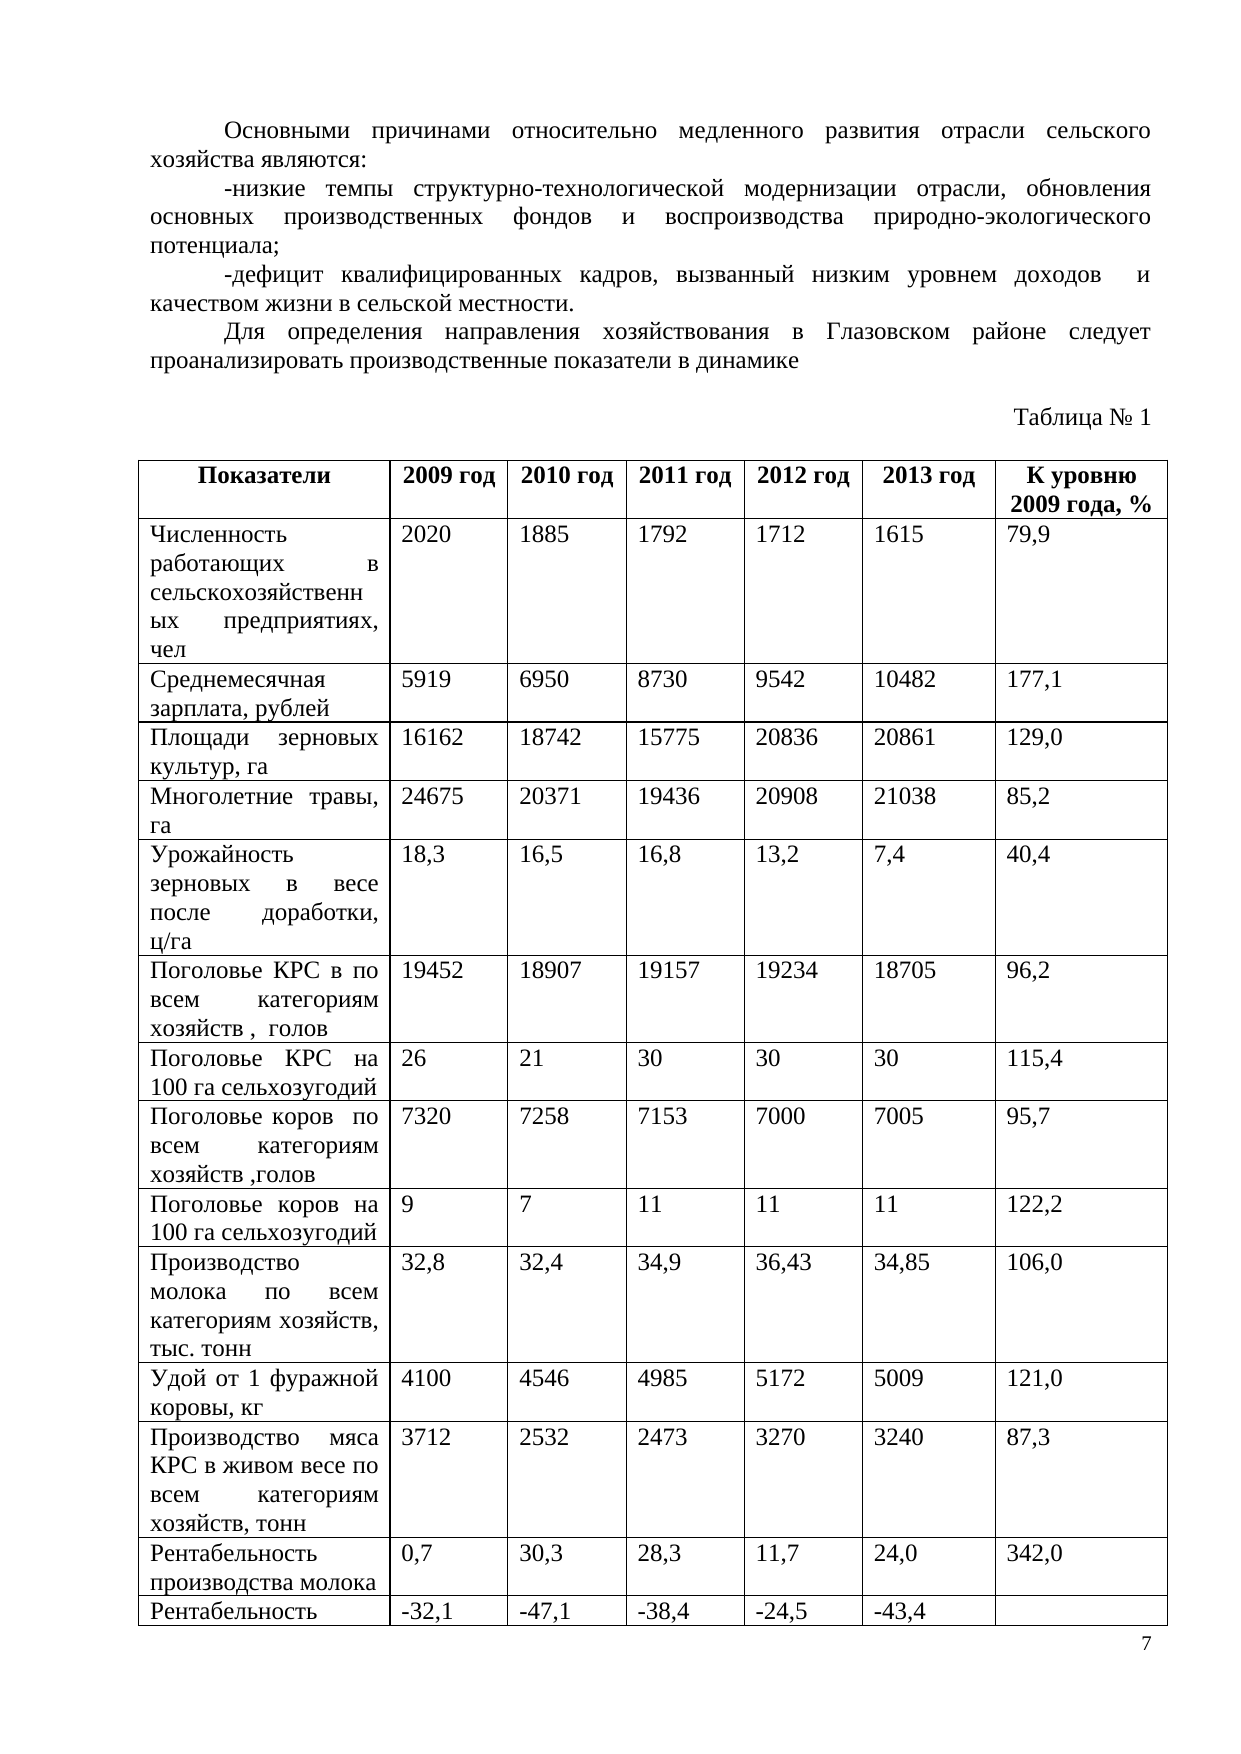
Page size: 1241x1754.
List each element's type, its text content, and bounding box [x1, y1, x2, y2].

table_cell 85,2 [996, 781, 1167, 838]
table_cell 28,3 [627, 1538, 744, 1595]
table_cell 5009 [863, 1363, 995, 1421]
table_cell -38,4 [627, 1596, 744, 1625]
table_header 2009 год [391, 461, 507, 518]
table_cell 18907 [508, 956, 626, 1042]
table_cell Производство мяса КРС в живом весе по всем категориям хозяйств, тонн [139, 1422, 389, 1537]
table_cell Рентабельность производства молока [139, 1538, 389, 1595]
table_header 2010 год [508, 461, 626, 518]
table_header 2012 год [745, 461, 862, 518]
table_cell 11 [863, 1189, 995, 1246]
table_cell 20371 [508, 781, 626, 838]
table_cell 11 [627, 1189, 744, 1246]
table_cell 5172 [745, 1363, 862, 1421]
table_cell 19436 [627, 781, 744, 838]
table_cell 30,3 [508, 1538, 626, 1595]
table_cell -43,4 [863, 1596, 995, 1625]
table_cell 4100 [391, 1363, 507, 1421]
table_cell 7153 [627, 1101, 744, 1188]
table_cell 19452 [391, 956, 507, 1042]
table_cell 5919 [391, 664, 507, 721]
table_cell 177,1 [996, 664, 1167, 721]
table_cell 30 [745, 1043, 862, 1100]
text -дефицит квалифицированных кадров, вызванный низким уровнем доходов и качеством жизни в сельской местности. [150, 259, 1152, 316]
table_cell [139, 1596, 389, 1625]
table_cell 4546 [508, 1363, 626, 1421]
table_cell 2473 [627, 1422, 744, 1537]
table_cell 32,8 [391, 1247, 507, 1362]
table_header К уровню 2009 года, % [996, 461, 1167, 518]
table_cell 1885 [508, 519, 626, 663]
table_cell 34,9 [627, 1247, 744, 1362]
table_cell 4985 [627, 1363, 744, 1421]
table_cell Численность работающих в сельскохозяйственных предприятиях, чел [139, 519, 389, 663]
table_cell 10482 [863, 664, 995, 721]
table_header 2013 год [863, 461, 995, 518]
table_cell 3240 [863, 1422, 995, 1537]
table_header Показатели [139, 461, 389, 518]
table_cell 34,85 [863, 1247, 995, 1362]
table_cell 16162 [391, 723, 507, 780]
table_cell 21038 [863, 781, 995, 838]
table_cell 40,4 [996, 840, 1167, 954]
table_cell 16,5 [508, 840, 626, 954]
table_cell 8730 [627, 664, 744, 721]
table_cell 95,7 [996, 1101, 1167, 1188]
table_header 2011 год [627, 461, 744, 518]
table_cell 19234 [745, 956, 862, 1042]
table_cell Поголовье КРС в по всем категориям хозяйств , голов [139, 956, 389, 1042]
table_cell 30 [863, 1043, 995, 1100]
table_cell 9 [391, 1189, 507, 1246]
table_cell 18705 [863, 956, 995, 1042]
table_cell 32,4 [508, 1247, 626, 1362]
table_cell 20908 [745, 781, 862, 838]
table_cell 129,0 [996, 723, 1167, 780]
table_cell 21 [508, 1043, 626, 1100]
table_cell 11,7 [745, 1538, 862, 1595]
table_cell 1792 [627, 519, 744, 663]
table_cell 15775 [627, 723, 744, 780]
table_cell 3270 [745, 1422, 862, 1537]
table_cell 3712 [391, 1422, 507, 1537]
table_cell 79,9 [996, 519, 1167, 663]
table_cell 1615 [863, 519, 995, 663]
table_cell 2532 [508, 1422, 626, 1537]
table_cell 7005 [863, 1101, 995, 1188]
table_cell 30 [627, 1043, 744, 1100]
table_cell 7,4 [863, 840, 995, 954]
table_cell 7000 [745, 1101, 862, 1188]
table_cell 9542 [745, 664, 862, 721]
table_cell -47,1 [508, 1596, 626, 1625]
table_cell 16,8 [627, 840, 744, 954]
table_cell 11 [745, 1189, 862, 1246]
table_cell 26 [391, 1043, 507, 1100]
table_cell 87,3 [996, 1422, 1167, 1537]
table_cell -24,5 [745, 1596, 862, 1625]
text -низкие темпы структурно-технологической модернизации отрасли, обновления основных производственных фондов и воспроизводства природно-экологического потенциала; [150, 173, 1152, 259]
table_cell Многолетние травы, га [139, 781, 389, 838]
table_cell 121,0 [996, 1363, 1167, 1421]
table_cell 6950 [508, 664, 626, 721]
table_cell -32,1 [391, 1596, 507, 1625]
table_cell 2020 [391, 519, 507, 663]
table_cell 20861 [863, 723, 995, 780]
table_cell Среднемесячная зарплата, рублей [139, 664, 389, 721]
table_cell 18742 [508, 723, 626, 780]
table_cell 96,2 [996, 956, 1167, 1042]
table_cell 24,0 [863, 1538, 995, 1595]
table_cell Площади зерновых культур, га [139, 723, 389, 780]
text Основными причинами относительно медленного развития отрасли сельского хозяйства являются: [150, 115, 1152, 173]
table_cell 7 [508, 1189, 626, 1246]
table_cell 24675 [391, 781, 507, 838]
table_cell 342,0 [996, 1538, 1167, 1595]
table_cell 122,2 [996, 1189, 1167, 1246]
table_cell 19157 [627, 956, 744, 1042]
table_cell 36,43 [745, 1247, 862, 1362]
table_cell [996, 1596, 1167, 1625]
table_cell Урожайность зерновых в весе после доработки, ц/га [139, 840, 389, 954]
table_cell Удой от 1 фуражной коровы, кг [139, 1363, 389, 1421]
table_cell 7258 [508, 1101, 626, 1188]
table_cell Поголовье коров на 100 га сельхозугодий [139, 1189, 389, 1246]
table_cell 106,0 [996, 1247, 1167, 1362]
table_cell 20836 [745, 723, 862, 780]
table_cell 7320 [391, 1101, 507, 1188]
table_cell Поголовье КРС на 100 га сельхозугодий [139, 1043, 389, 1100]
table_cell 115,4 [996, 1043, 1167, 1100]
table_cell 18,3 [391, 840, 507, 954]
text Таблица № 1 [150, 402, 1152, 431]
table_cell Поголовье коров по всем категориям хозяйств ,голов [139, 1101, 389, 1188]
table_cell 0,7 [391, 1538, 507, 1595]
table_cell 13,2 [745, 840, 862, 954]
table_cell 1712 [745, 519, 862, 663]
text Для определения направления хозяйствования в Глазовском районе следует проанализировать производственные показатели в динамике [150, 316, 1152, 374]
table_cell Производство молока по всем категориям хозяйств, тыс. тонн [139, 1247, 389, 1362]
